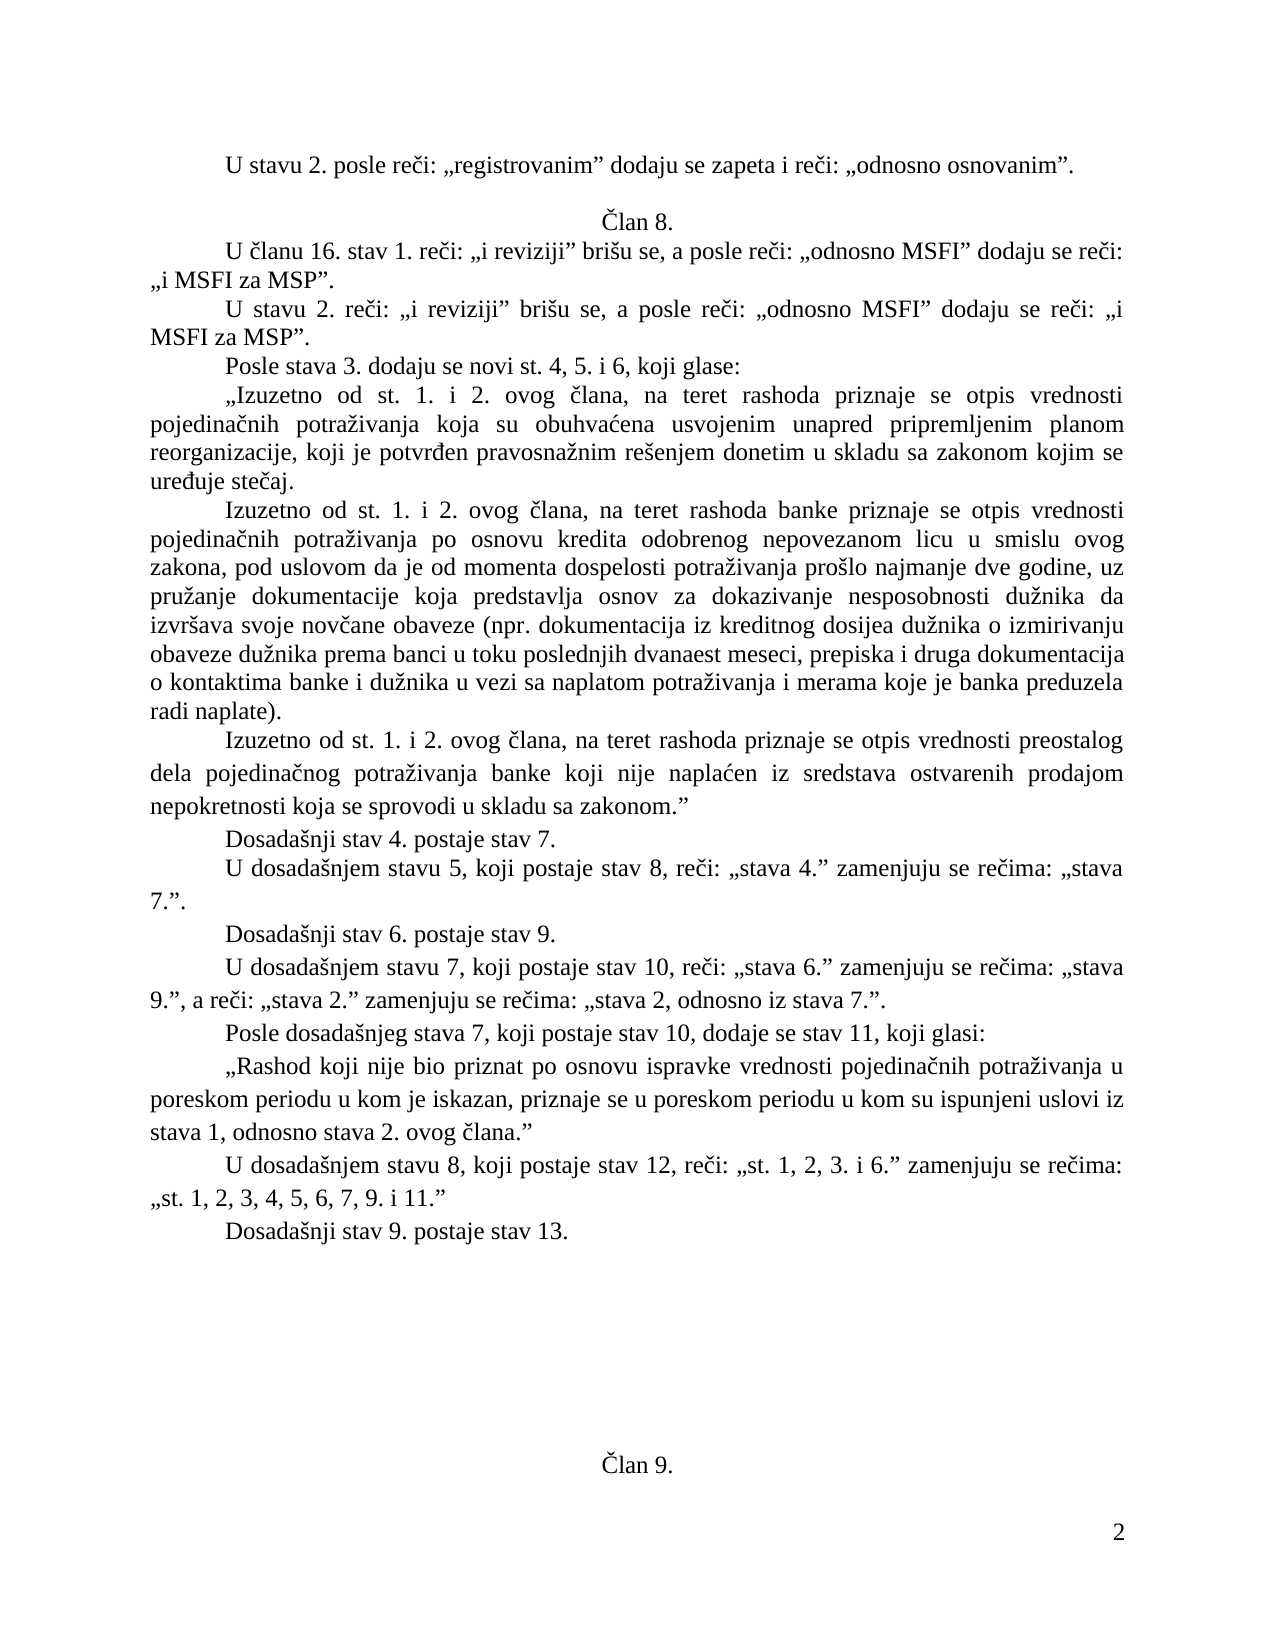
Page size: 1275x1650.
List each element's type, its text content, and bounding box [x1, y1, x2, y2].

text Dosadašnji stav 6. postaje stav 9. [150, 919, 1125, 948]
text U stavu 2. reči: „i reviziji” brišu se, a posle reči: „odnosno MSFI” dodaju se reči: „i MSFI za MSP”. [150, 294, 1125, 351]
text Izuzetno od st. 1. i 2. ovog člana, na teret rashoda banke priznaje se otpis vrednosti pojedinačnih potraživanja po osnovu kredita odobrenog nepovezanom licu u smislu ovog zakona, pod uslovom da je od momenta dospelosti potraživanja prošlo najmanje dve godine, uz pružanje dokumentacije koja predstavlja osnov za dokazivanje nesposobnosti dužnika da izvršava svoje novčane obaveze (npr. dokumentacija iz kreditnog dosijea dužnika o izmirivanju obaveze dužnika prema banci u toku poslednjih dvanaest meseci, prepiska i druga dokumentacija o kontaktima banke i dužnika u vezi sa naplatom potraživanja i merama koje je banka preduzela radi naplate). [150, 495, 1125, 725]
text Izuzetno od st. 1. i 2. ovog člana, na teret rashoda priznaje se otpis vrednosti preostalog dela pojedinačnog potraživanja banke koji nije naplaćen iz sredstava ostvarenih prodajom nepokretnosti koja se sprovodi u skladu sa zakonom.” [150, 725, 1125, 820]
text U dosadašnjem stavu 7, koji postaje stav 10, reči: „stava 6.” zamenjuju se rečima: „stava 9.”, a reči: „stava 2.” zamenjuju se rečima: „stava 2, odnosno iz stava 7.”. [150, 952, 1125, 1014]
text U stavu 2. posle reči: „registrovanim” dodaju se zapeta i reči: „odnosno osnovanim”. [150, 150, 1125, 179]
text Dosadašnji stav 4. postaje stav 7. [150, 824, 1125, 853]
text U dosadašnjem stavu 8, koji postaje stav 12, reči: „st. 1, 2, 3. i 6.” zamenjuju se rečima: „st. 1, 2, 3, 4, 5, 6, 7, 9. i 11.” [150, 1150, 1125, 1212]
text U članu 16. stav 1. reči: „i reviziji” brišu se, a posle reči: „odnosno MSFI” dodaju se reči: „i MSFI za MSP”. [150, 236, 1125, 294]
text Član 8. [150, 207, 1125, 236]
text Posle stava 3. dodaju se novi st. 4, 5. i 6, koji glase: [150, 351, 1125, 380]
text Posle dosadašnjeg stava 7, koji postaje stav 10, dodaje se stav 11, koji glasi: [150, 1018, 1125, 1047]
text Dosadašnji stav 9. postaje stav 13. [150, 1216, 1125, 1245]
text „Izuzetno od st. 1. i 2. ovog člana, na teret rashoda priznaje se otpis vrednosti pojedinačnih potraživanja koja su obuhvaćena usvojenim unapred pripremljenim planom reorganizacije, koji je potvrđen pravosnažnim rešenjem donetim u skladu sa zakonom kojim se uređuje stečaj. [150, 380, 1125, 495]
text „Rashod koji nije bio priznat po osnovu ispravke vrednosti pojedinačnih potraživanja u poreskom periodu u kom je iskazan, priznaje se u poreskom periodu u kom su ispunjeni uslovi iz stava 1, odnosno stava 2. ovog člana.” [150, 1051, 1125, 1146]
text U dosadašnjem stavu 5, koji postaje stav 8, reči: „stava 4.” zamenjuju se rečima: „stava 7.”. [150, 853, 1125, 914]
text Član 9. [150, 1450, 1125, 1479]
